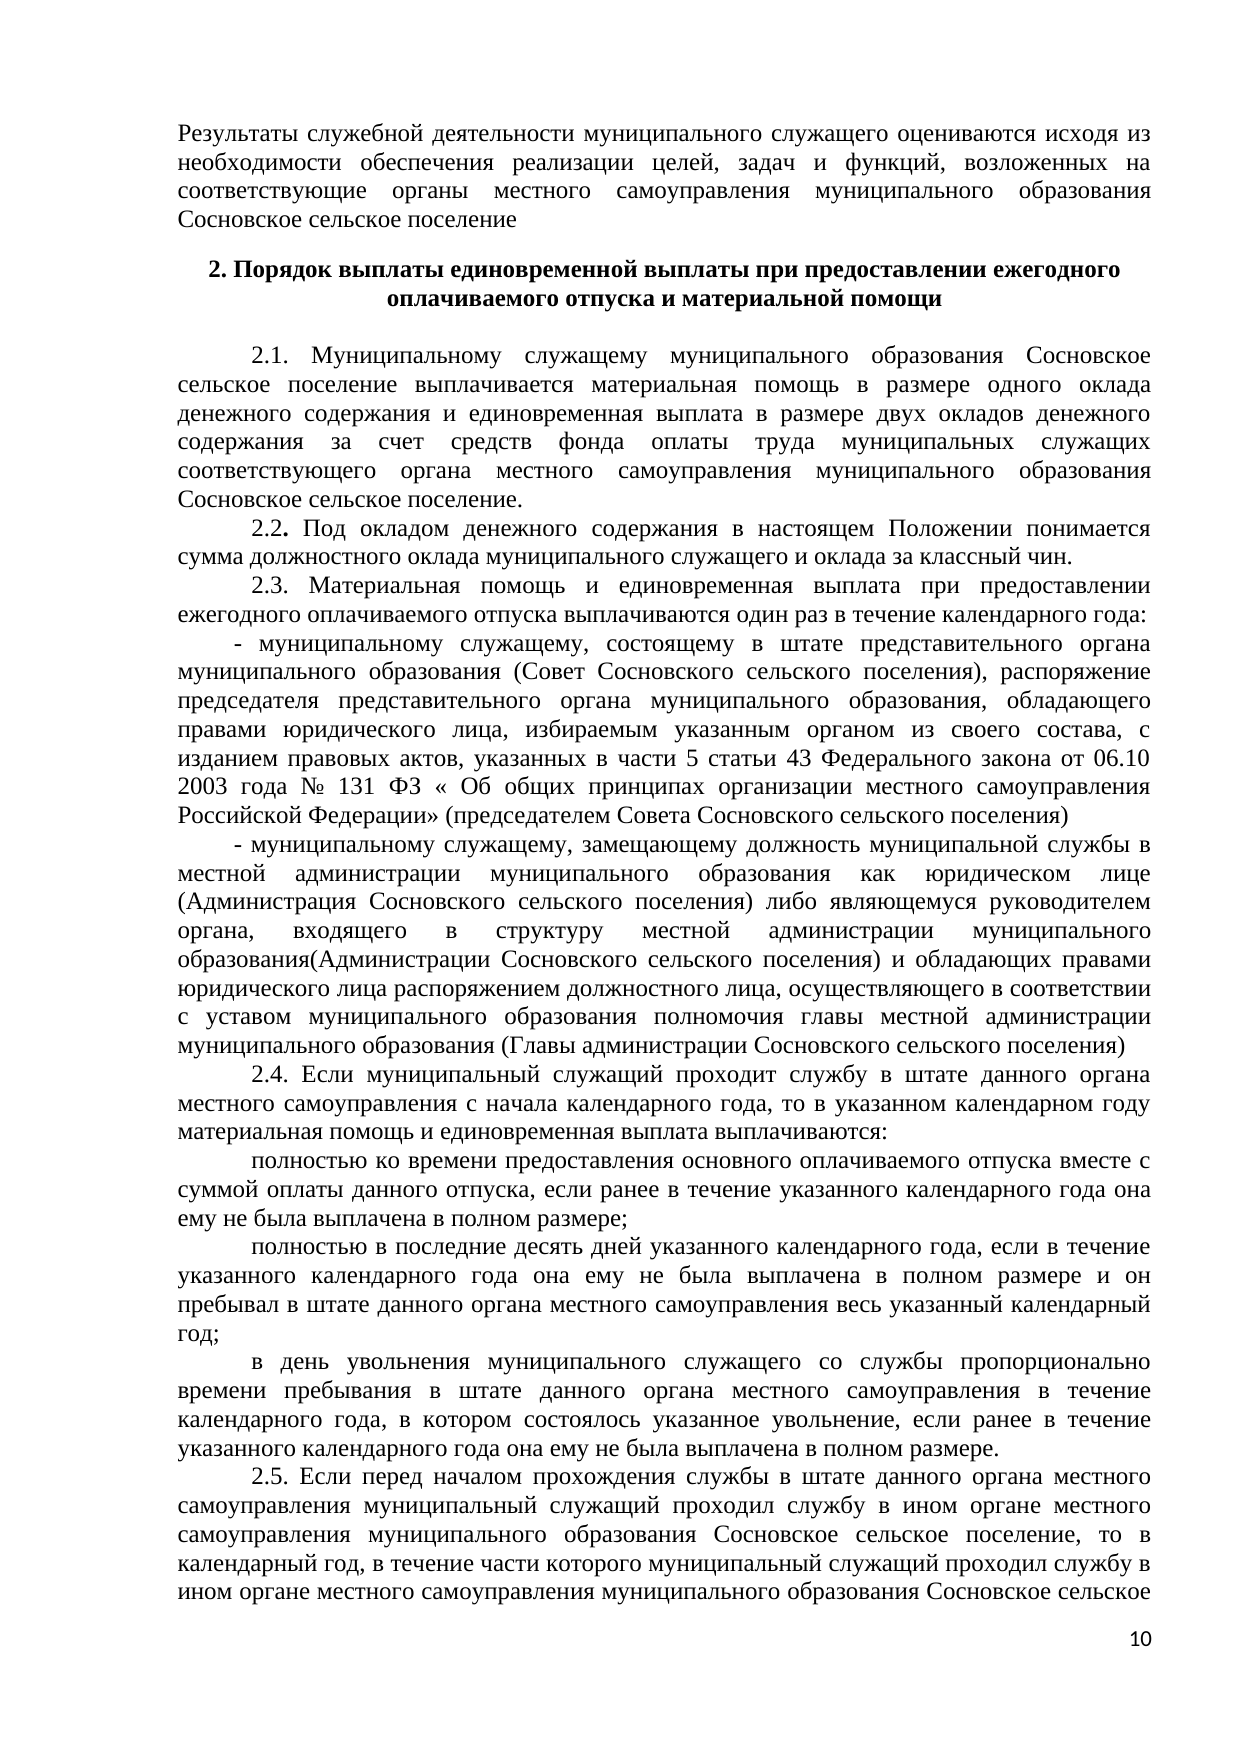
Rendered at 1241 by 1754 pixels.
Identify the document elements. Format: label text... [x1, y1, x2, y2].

text полностью в последние десять дней указанного календарного года, если в течение указанного календарного года она ему не была выплачена в полном размере и он пребывал в штате данного органа местного самоуправления весь указанный календарный год; [177, 1231, 1152, 1346]
text 2. Порядок выплаты единовременной выплаты при предоставлении ежегодного оплачиваемого отпуска и материальной помощи [177, 254, 1152, 311]
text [177, 1461, 1152, 1605]
text 2.4. Если муниципальный служащий проходит службу в штате данного органа местного самоуправления с начала календарного года, то в указанном календарном году материальная помощь и единовременная выплата выплачиваются: [177, 1059, 1152, 1145]
text Результаты служебной деятельности муниципального служащего оцениваются исходя из необходимости обеспечения реализации целей, задач и функций, возложенных на соответствующие органы местного самоуправления муниципального образования Сосновское сельское поселение [177, 118, 1152, 233]
text в день увольнения муниципального служащего со службы пропорционально времени пребывания в штате данного органа местного самоуправления в течение календарного года, в котором состоялось указанное увольнение, если ранее в течение указанного календарного года она ему не была выплачена в полном размере. [177, 1346, 1152, 1461]
text - муниципальному служащему, состоящему в штате представительного органа муниципального образования (Совет Сосновского сельского поселения), распоряжение председателя представительного органа муниципального образования, обладающего правами юридического лица, избираемым указанным органом из своего состава, с изданием правовых актов, указанных в части 5 статьи 43 Федерального закона от 06.10 2003 года № 131 ФЗ « Об общих принципах организации местного самоуправления Российской Федерации» (председателем Совета Сосновского сельского поселения) [177, 628, 1152, 829]
text - муниципальному служащему, замещающему должность муниципальной службы в местной администрации муниципального образования как юридическом лице (Администрация Сосновского сельского поселения) либо являющемуся руководителем органа, входящего в структуру местной администрации муниципального образования(Администрации Сосновского сельского поселения) и обладающих правами юридического лица распоряжением должностного лица, осуществляющего в соответствии с уставом муниципального образования полномочия главы местной администрации муниципального образования (Главы администрации Сосновского сельского поселения) [177, 829, 1152, 1059]
text 2.1. Муниципальному служащему муниципального образования Сосновское сельское поселение выплачивается материальная помощь в размере одного оклада денежного содержания и единовременная выплата в размере двух окладов денежного содержания за счет средств фонда оплаты труда муниципальных служащих соответствующего органа местного самоуправления муниципального образования Сосновское сельское поселение. [177, 340, 1152, 513]
text 2.2. Под окладом денежного содержания в настоящем Положении понимается сумма должностного оклада муниципального служащего и оклада за классный чин. [177, 513, 1152, 570]
text полностью ко времени предоставления основного оплачиваемого отпуска вместе с суммой оплаты данного отпуска, если ранее в течение указанного календарного года она ему не была выплачена в полном размере; [177, 1145, 1152, 1231]
text 2.3. Материальная помощь и единовременная выплата при предоставлении ежегодного оплачиваемого отпуска выплачиваются один раз в течение календарного года: [177, 570, 1152, 628]
